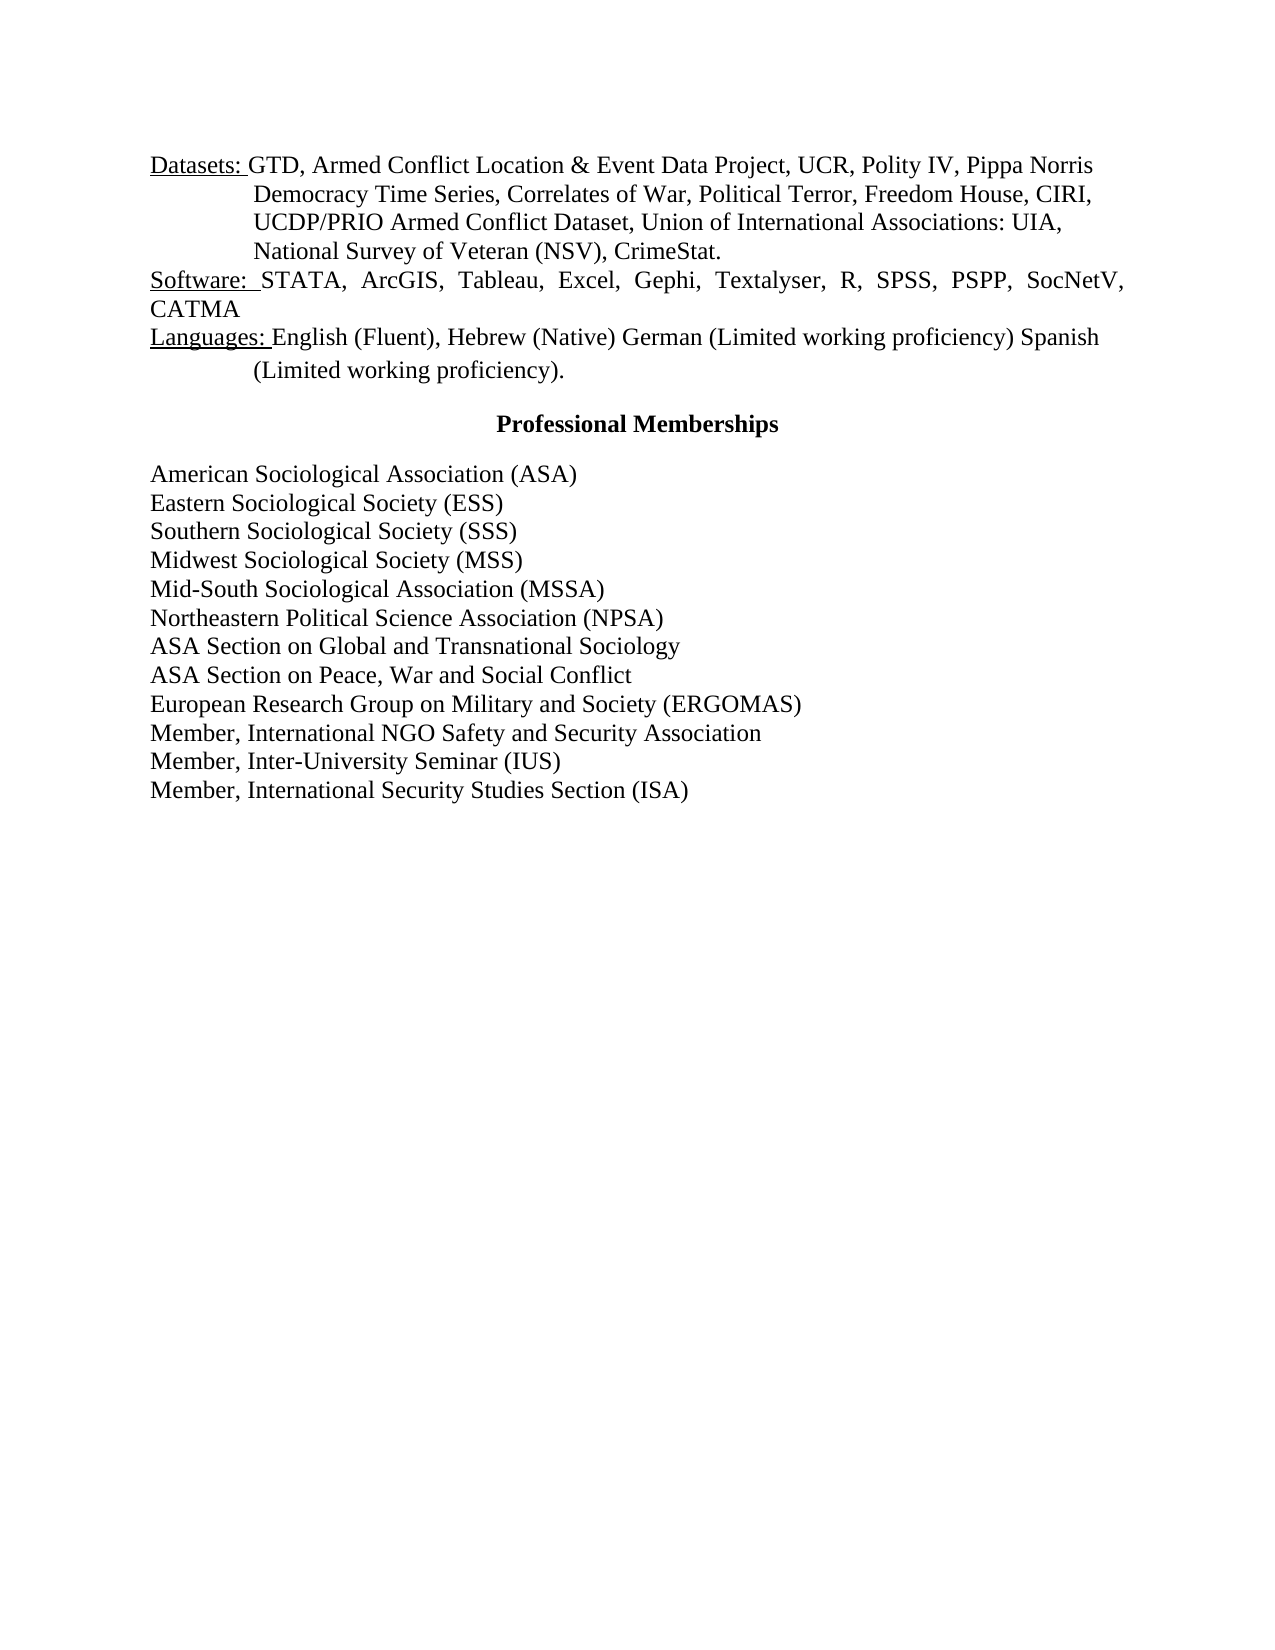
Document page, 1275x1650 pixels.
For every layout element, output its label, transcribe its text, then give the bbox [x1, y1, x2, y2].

list Datasets: GTD, Armed Conflict Location & Event Data Project, UCR, Polity IV, Pippa Norris Democracy Time Series, Correlates of War, Political Terror, Freedom House, CIRI, UCDP/PRIO Armed Conflict Dataset, Union of International Associations: UIA, National Survey of Veteran (NSV), CrimeStat. [150, 150, 1125, 265]
text Professional Memberships [150, 409, 1125, 438]
text ASA Section on Global and Transnational Sociology [150, 631, 1125, 660]
text American Sociological Association (ASA) [150, 459, 1125, 488]
text Mid-South Sociological Association (MSSA) [150, 574, 1125, 603]
text Member, International Security Studies Section (ISA) [150, 775, 1125, 804]
text Member, Inter-University Seminar (IUS) [150, 746, 1125, 775]
text ASA Section on Peace, War and Social Conflict [150, 660, 1125, 689]
list Languages: English (Fluent), Hebrew (Native) German (Limited working proficiency) Spanish (Limited working proficiency). [150, 322, 1125, 384]
list Software: STATA, ArcGIS, Tableau, Excel, Gephi, Textalyser, R, SPSS, PSPP, SocNetV, CATMA [150, 265, 1125, 322]
text Southern Sociological Society (SSS) [150, 516, 1125, 545]
text Member, International NGO Safety and Security Association [150, 718, 1125, 746]
text Northeastern Political Science Association (NPSA) [150, 603, 1125, 631]
text European Research Group on Military and Society (ERGOMAS) [150, 689, 1125, 718]
text Eastern Sociological Society (ESS) [150, 488, 1125, 516]
text Midwest Sociological Society (MSS) [150, 545, 1125, 574]
